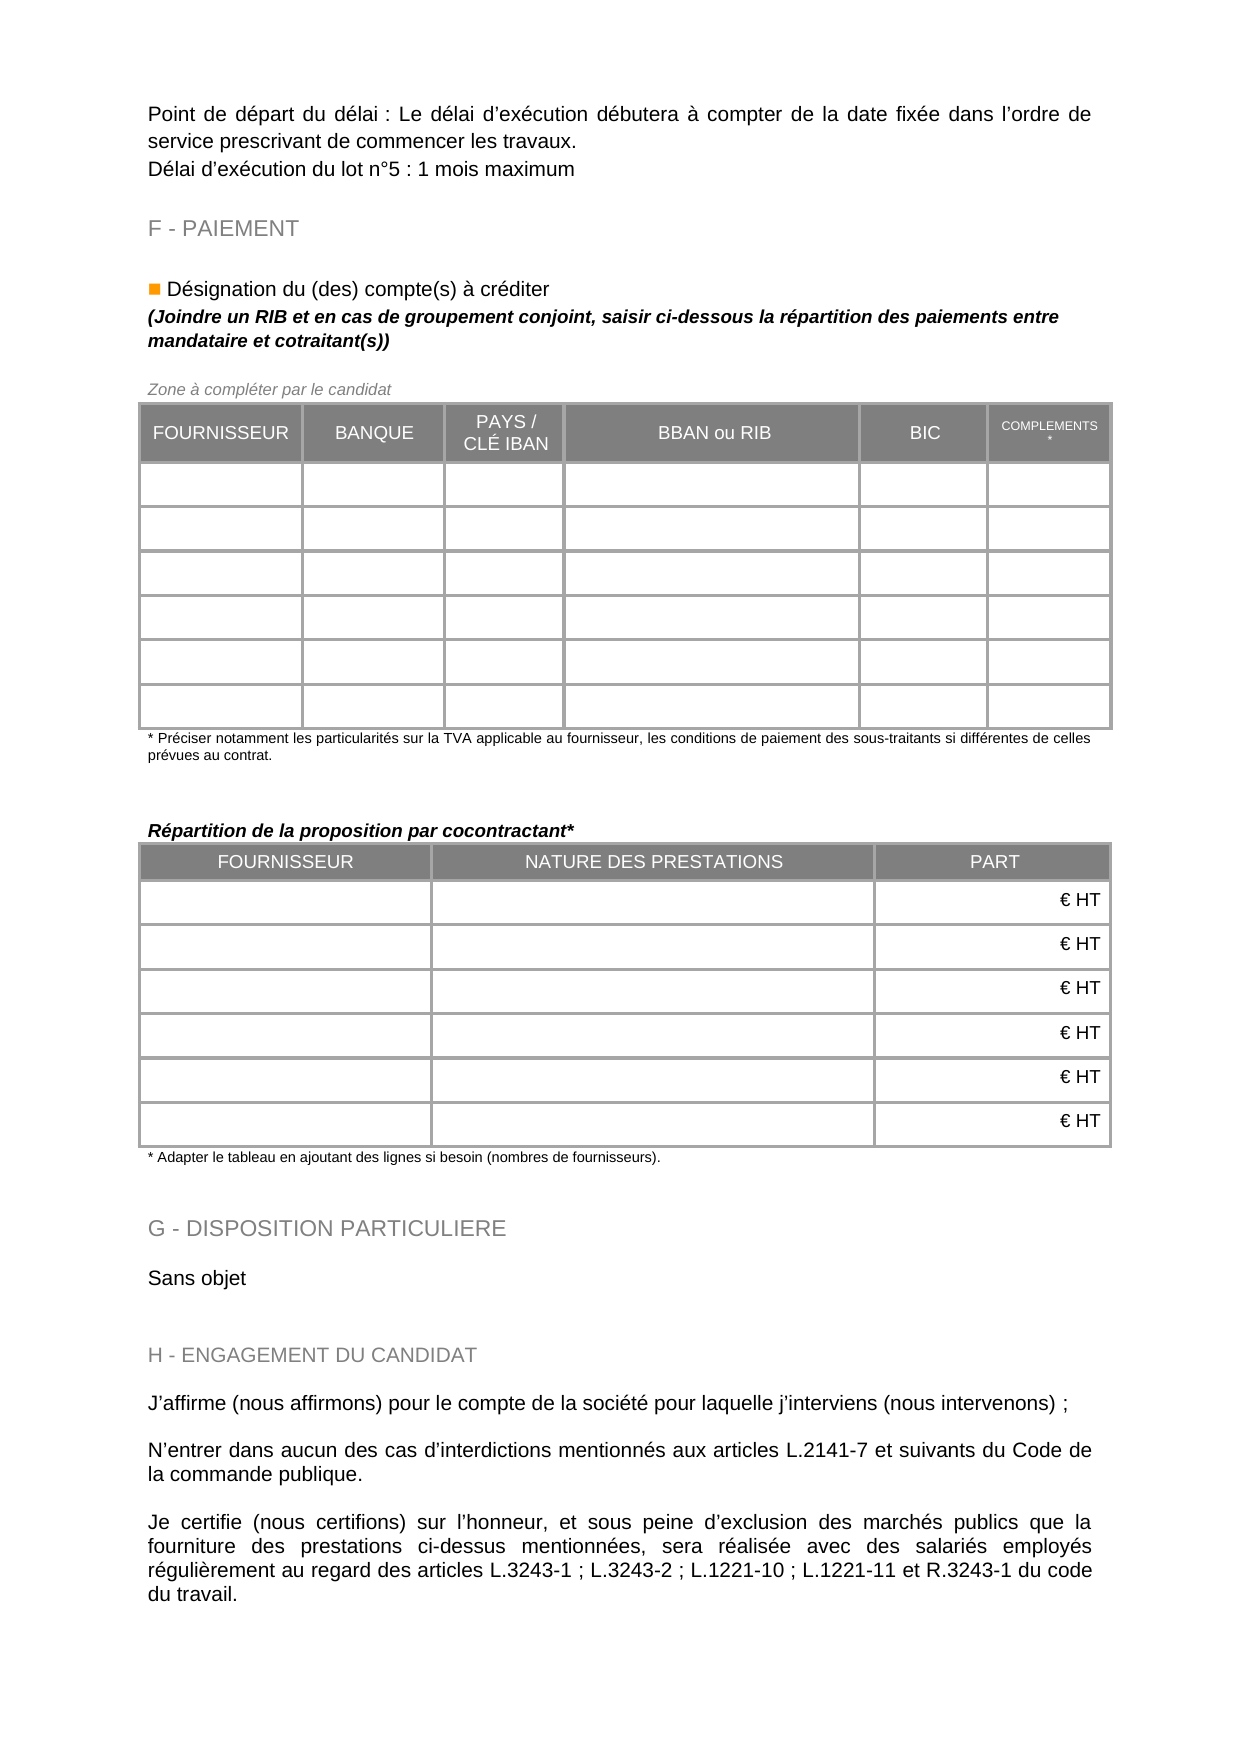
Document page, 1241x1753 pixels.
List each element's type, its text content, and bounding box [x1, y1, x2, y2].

table_cell [446, 641, 562, 682]
table_cell [861, 686, 986, 727]
table_cell [141, 926, 430, 968]
table_cell [141, 464, 301, 505]
table_header BBAN ou RIB [566, 405, 858, 461]
table_cell [141, 508, 301, 549]
table_cell [446, 508, 562, 549]
table_cell [433, 926, 873, 968]
table_cell [141, 1060, 430, 1101]
table_cell [861, 464, 986, 505]
table_cell [304, 597, 443, 638]
table_cell € HT [876, 882, 1109, 923]
table_cell [304, 686, 443, 727]
text * Adapter le tableau en ajoutant des lignes si besoin (nombres de fournisseurs). [148, 1148, 1093, 1165]
table_cell [566, 686, 858, 727]
table_cell [141, 1104, 430, 1145]
table_cell [433, 1104, 873, 1145]
table_cell [446, 686, 562, 727]
text Point de départ du délai : Le délai d’exécution débutera à compter de la date fixée dans l’ordre de service prescrivant de commencer les travaux. [148, 102, 1093, 153]
table_cell € HT [876, 971, 1109, 1012]
table_cell € HT [876, 926, 1109, 968]
table_cell € HT [876, 1104, 1109, 1145]
table_cell [446, 464, 562, 505]
table_cell [141, 597, 301, 638]
table_cell [989, 686, 1109, 727]
table_header BANQUE [304, 405, 443, 461]
table_header PAYS / CLÉ IBAN [446, 405, 562, 461]
table_cell [566, 641, 858, 682]
table_cell [861, 641, 986, 682]
text J’affirme (nous affirmons) pour le compte de la société pour laquelle j’interviens (nous intervenons) ; [148, 1390, 1093, 1414]
table_cell [141, 971, 430, 1012]
text Zone à compléter par le candidat [148, 380, 1093, 399]
table_cell [433, 971, 873, 1012]
table_cell [304, 553, 443, 594]
table_cell [989, 508, 1109, 549]
table_cell [141, 553, 301, 594]
text G - DISPOSITION PARTICULIERE [148, 1215, 1093, 1242]
table_cell [141, 686, 301, 727]
table_header BIC [861, 405, 986, 461]
table_cell [141, 641, 301, 682]
table_cell [566, 553, 858, 594]
table_cell [304, 641, 443, 682]
table_header PART [876, 845, 1109, 879]
table_cell [566, 597, 858, 638]
table_cell [433, 882, 873, 923]
table_cell [989, 553, 1109, 594]
text Répartition de la proposition par cocontractant* [148, 820, 1093, 842]
table_cell [989, 464, 1109, 505]
text * Préciser notamment les particularités sur la TVA applicable au fournisseur, les conditions de paiement des sous-traitants si différentes de celles prévues au contrat. [148, 730, 1093, 763]
table_header COMPLEMENTS* [989, 405, 1109, 461]
text ■ Désignation du (des) compte(s) à créditer [148, 275, 1093, 301]
table_cell [861, 553, 986, 594]
text Délai d’exécution du lot n°5 : 1 mois maximum [148, 157, 1093, 181]
table_cell [566, 508, 858, 549]
table_cell [141, 1015, 430, 1056]
table_header FOURNISSEUR [141, 405, 301, 461]
table_cell [433, 1015, 873, 1056]
text Sans objet [148, 1266, 1093, 1290]
text Je certifie (nous certifions) sur l’honneur, et sous peine d’exclusion des marchés publics que la fourniture des prestations ci-dessus mentionnées, sera réalisée avec des salariés employés régulièrement au regard des articles L.3243-1 ; L.3243-2 ; L.1221-10 ; L.1221-11 et R.3243-1 du code du travail. [148, 1510, 1093, 1606]
table_cell [989, 597, 1109, 638]
text (Joindre un RIB et en cas de groupement conjoint, saisir ci-dessous la répartition des paiements entre mandataire et cotraitant(s)) [148, 305, 1093, 352]
table_cell € HT [876, 1015, 1109, 1056]
table_cell [304, 464, 443, 505]
table_cell [304, 508, 443, 549]
text H - ENGAGEMENT DU CANDIDAT [148, 1342, 1093, 1366]
table_cell [141, 882, 430, 923]
table_header NATURE DES PRESTATIONS [433, 845, 873, 879]
table_cell [861, 597, 986, 638]
text N’entrer dans aucun des cas d’interdictions mentionnés aux articles L.2141-7 et suivants du Code de la commande publique. [148, 1438, 1093, 1486]
table_cell [446, 553, 562, 594]
table_cell [566, 464, 858, 505]
table_cell € HT [876, 1060, 1109, 1101]
table_cell [861, 508, 986, 549]
table_cell [433, 1060, 873, 1101]
table_header FOURNISSEUR [141, 845, 430, 879]
table_cell [446, 597, 562, 638]
table_cell [989, 641, 1109, 682]
text F - PAIEMENT [148, 214, 1093, 241]
